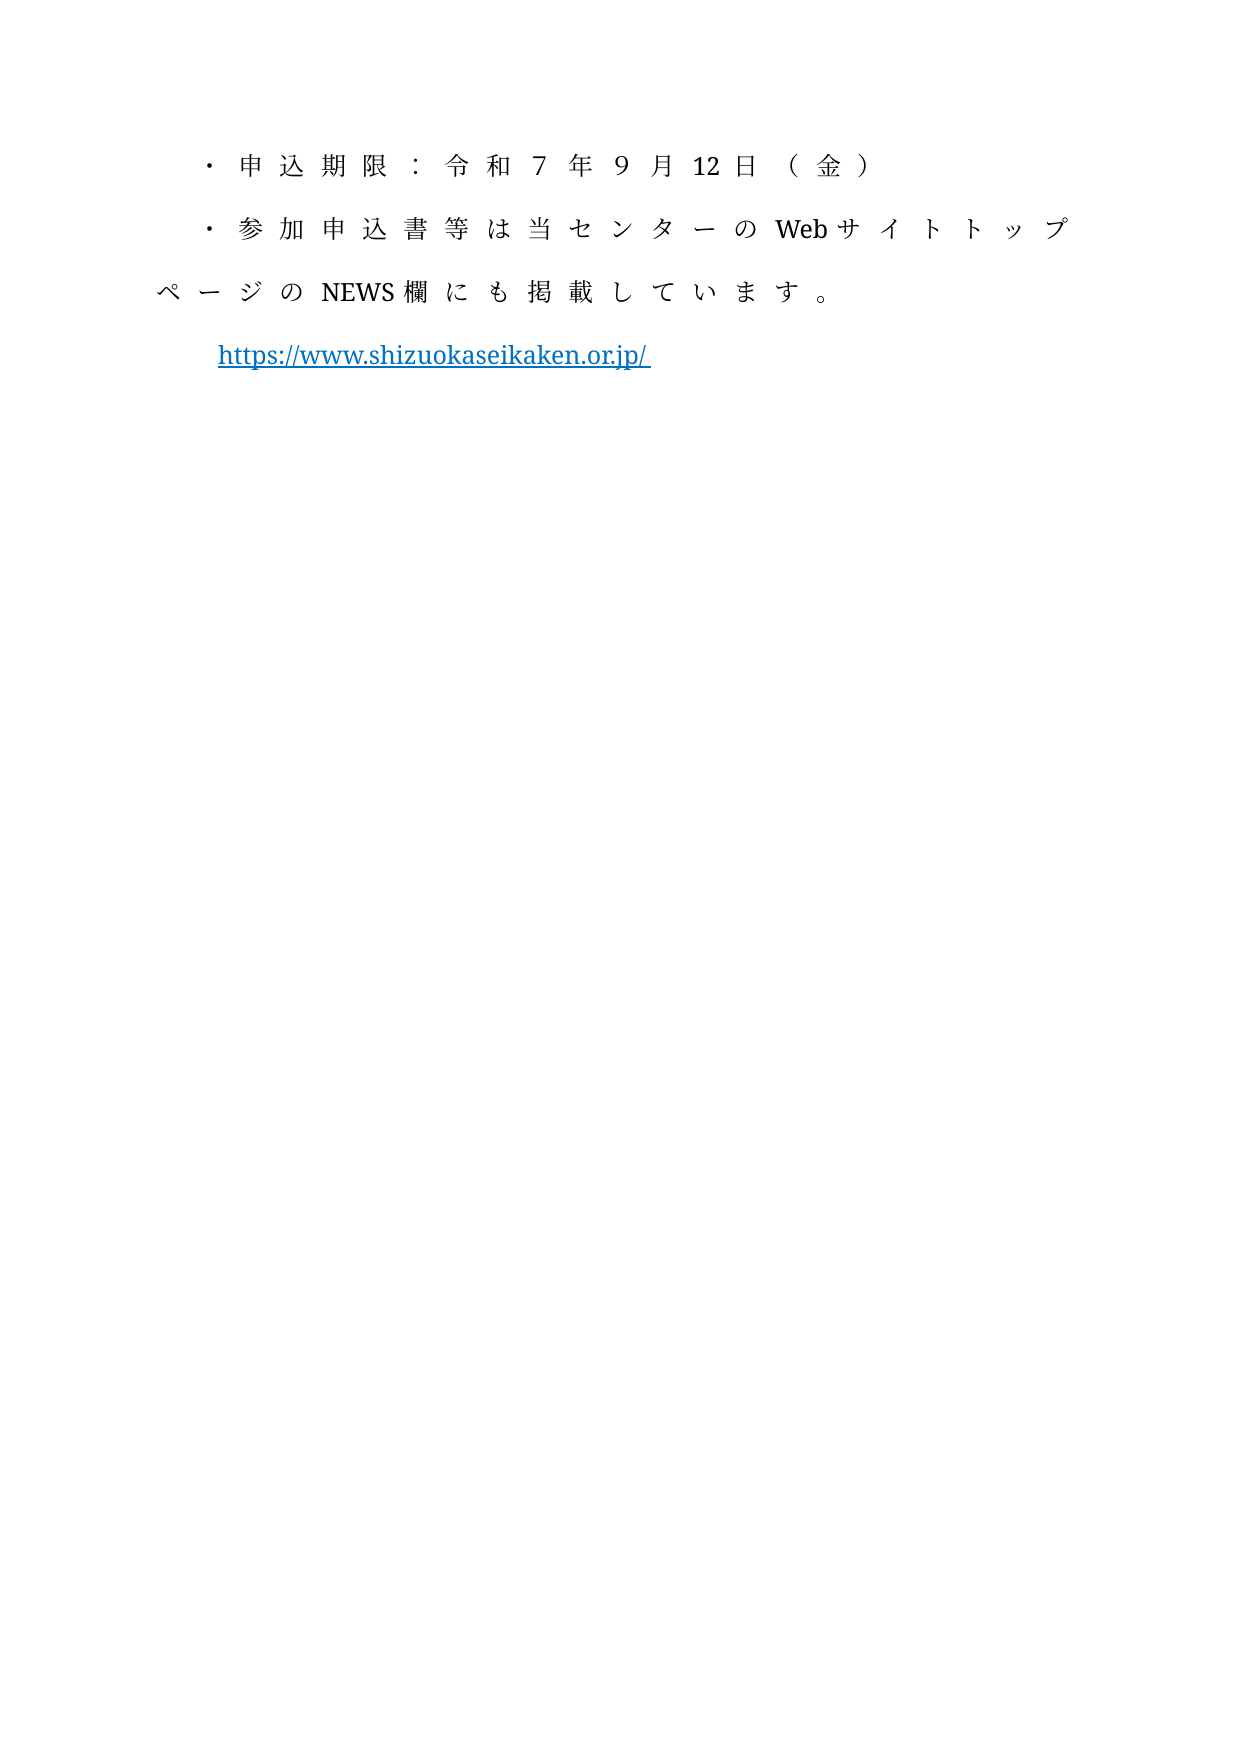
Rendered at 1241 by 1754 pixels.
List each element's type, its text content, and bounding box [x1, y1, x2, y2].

text ・申込期限：令和７年９月12日（金） [156, 133, 1084, 196]
text https://www.shizuokaseikaken.or.jp/ [156, 323, 1084, 386]
text ・参加申込書等は当センターのWebサイトトップページのNEWS欄にも掲載しています。 [156, 196, 1084, 323]
